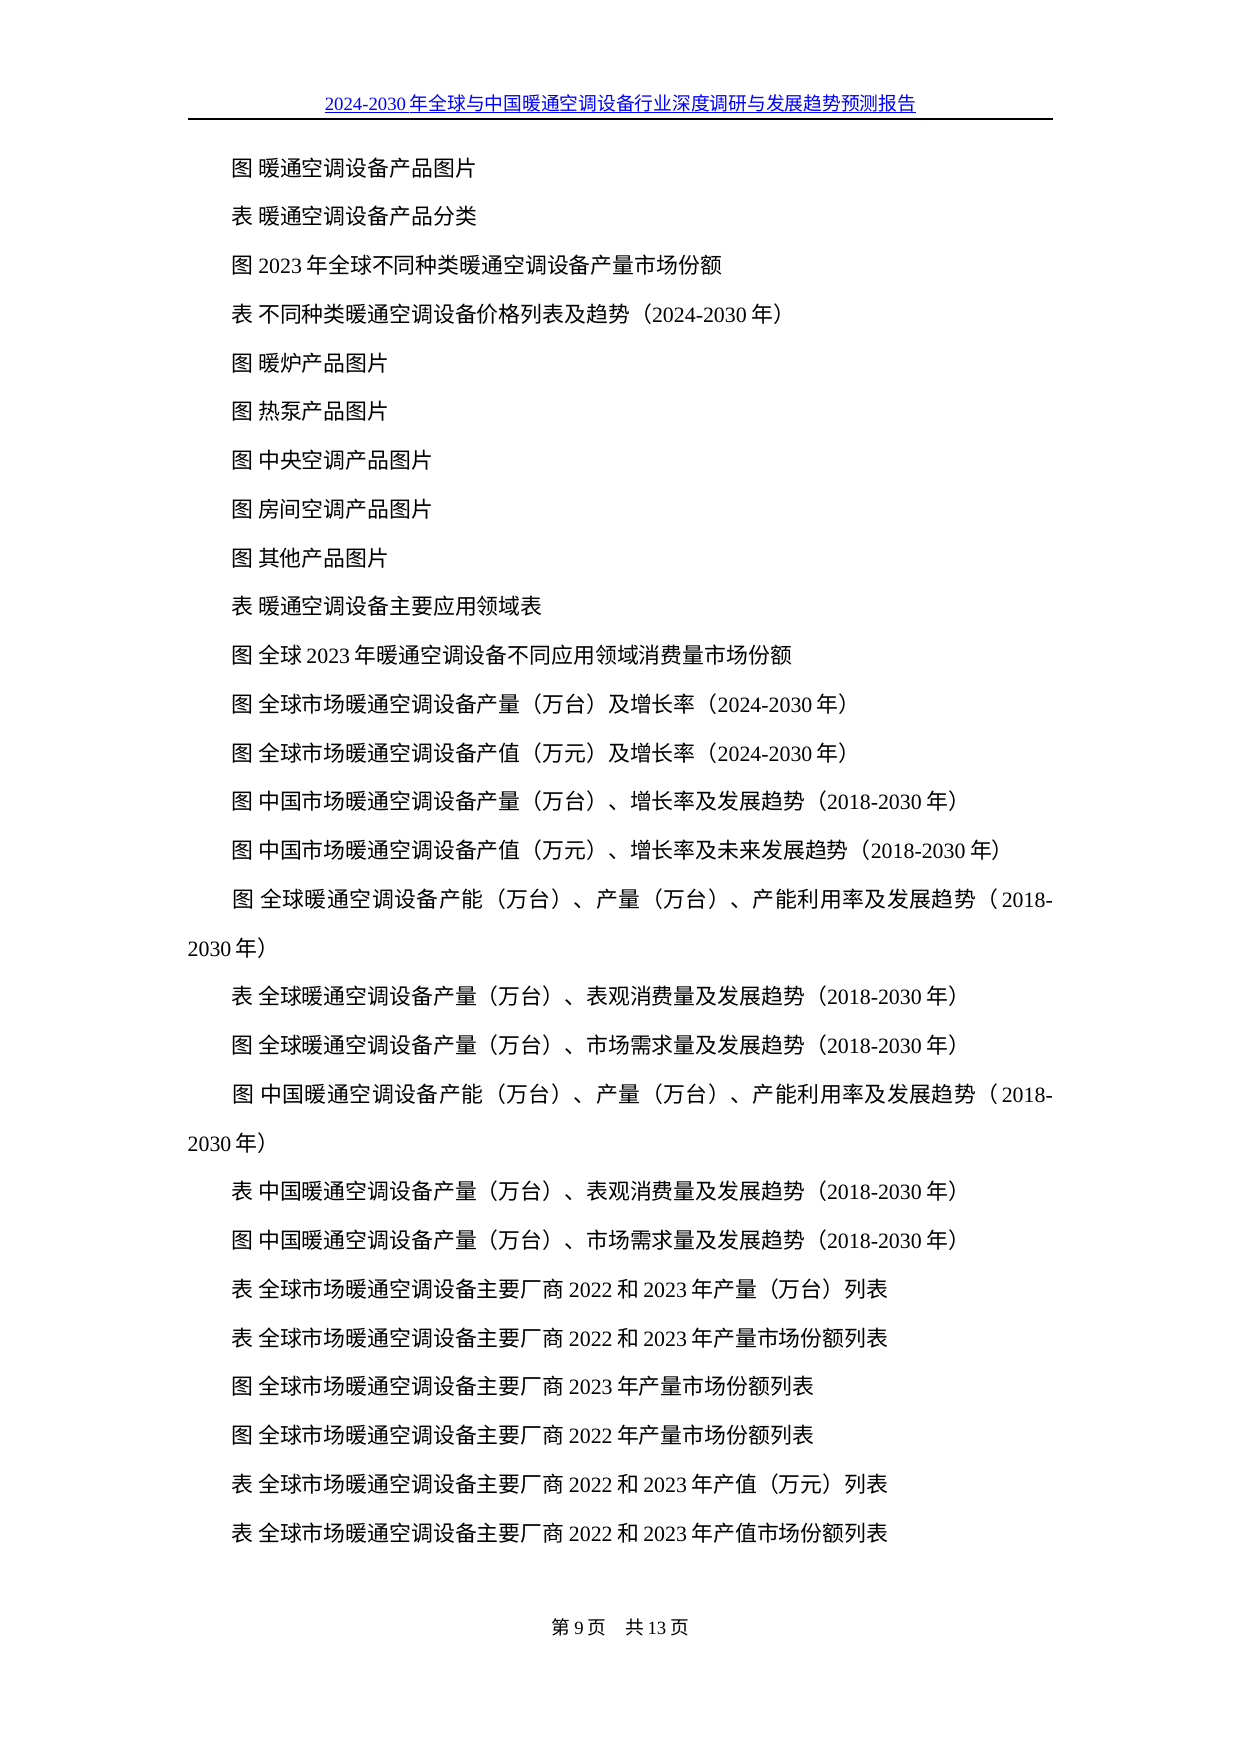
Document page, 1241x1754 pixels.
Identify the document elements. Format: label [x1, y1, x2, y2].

text [187, 150, 1053, 1548]
